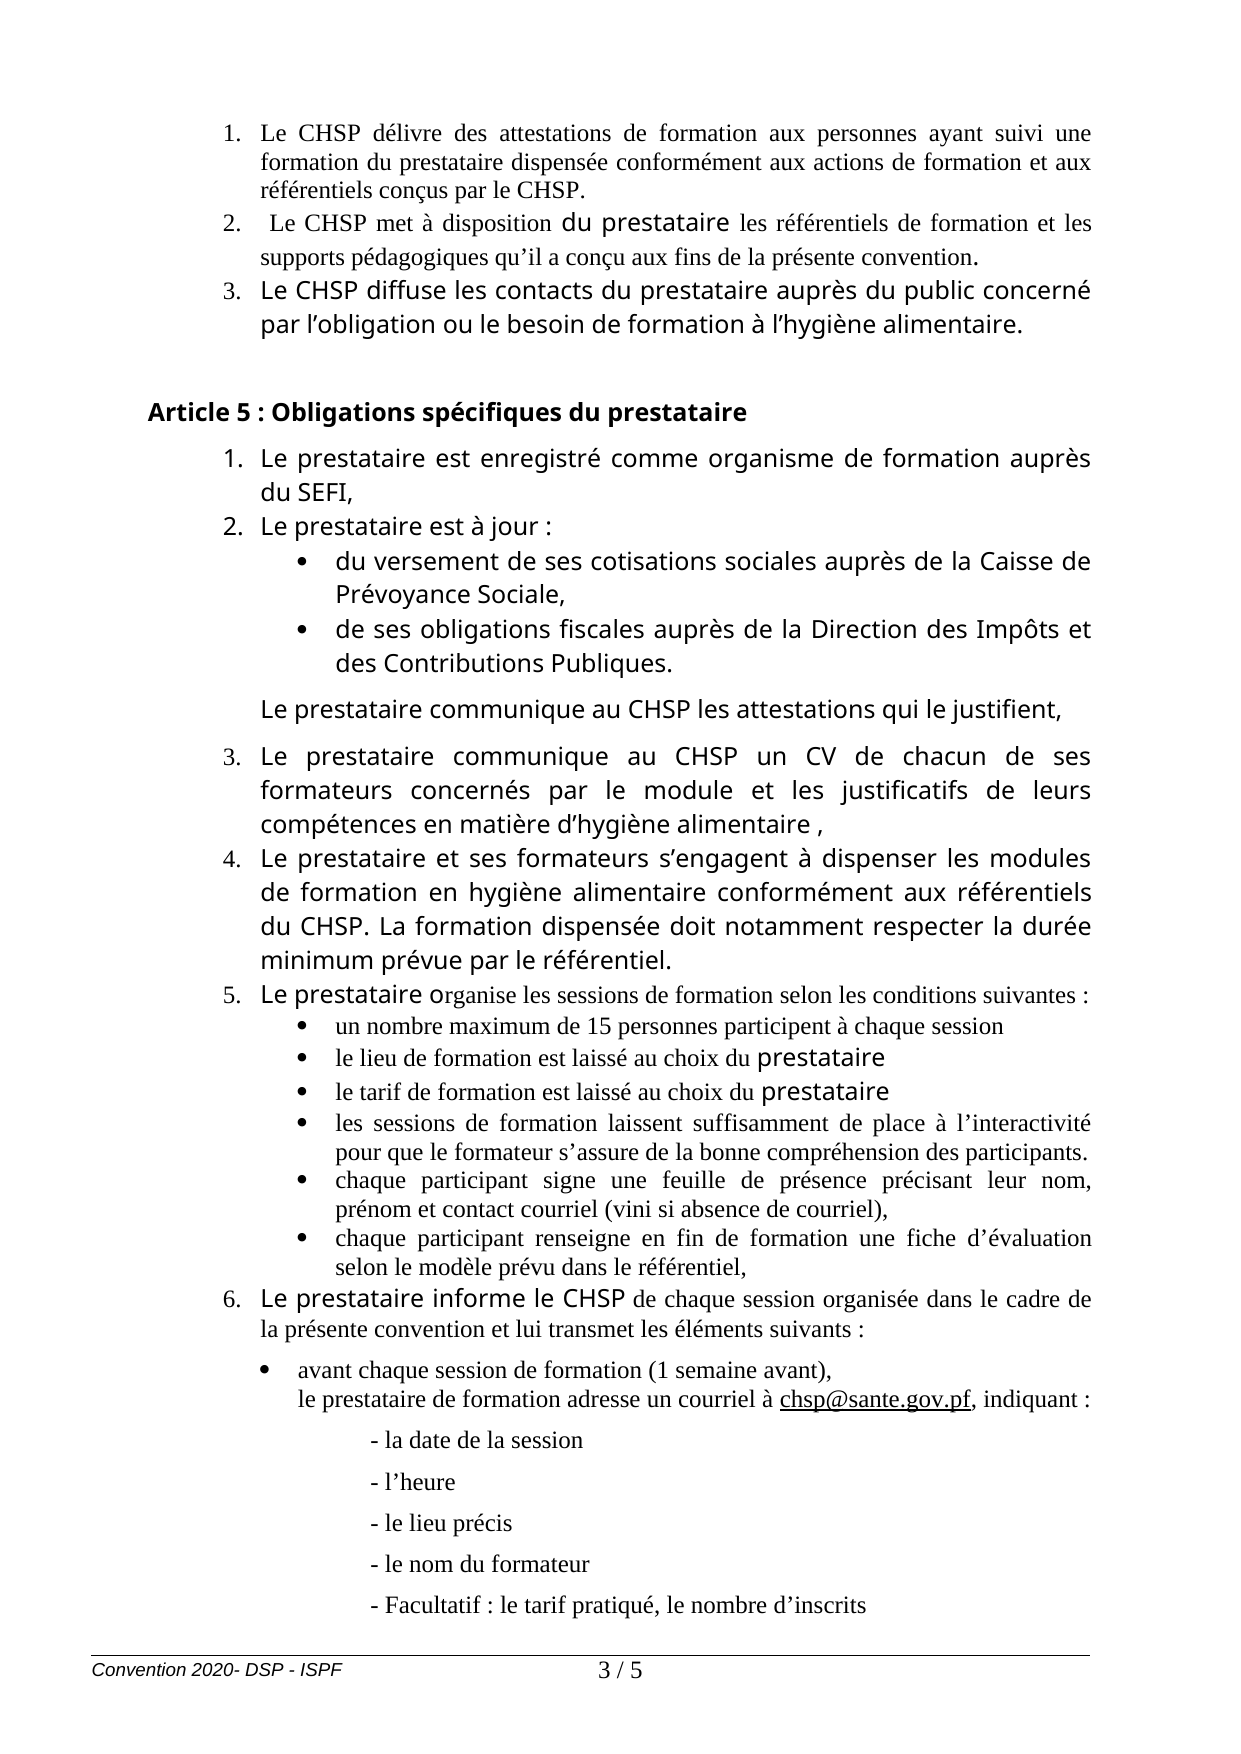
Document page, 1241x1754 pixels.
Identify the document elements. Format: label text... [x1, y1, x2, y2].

list le lieu de formation est laissé au choix du prestataire [298, 1040, 1092, 1074]
list Le prestataire est enregistré comme organisme de formation auprès du SEFI, [223, 441, 1092, 509]
list de ses obligations fiscales auprès de la Direction des Impôts et des Contributions Publiques. [298, 611, 1092, 679]
text - la date de la session [370, 1426, 1092, 1454]
text Le prestataire communique au CHSP les attestations qui le justifient, [260, 692, 1092, 726]
list Le prestataire communique au CHSP un CV de chacun de ses formateurs concernés par le module et les justificatifs de leurs compétences en matière d’hygiène alimentaire , [223, 738, 1092, 841]
list Le CHSP diffuse les contacts du prestataire auprès du public concerné par l’obligation ou le besoin de formation à l’hygiène alimentaire. [223, 272, 1092, 341]
list avant chaque session de formation (1 semaine avant), le prestataire de formation adresse un courriel à chsp@sante.gov.pf, indiquant : [260, 1356, 1092, 1413]
list du versement de ses cotisations sociales auprès de la Caisse de Prévoyance Sociale, [298, 543, 1092, 611]
list le tarif de formation est laissé au choix du prestataire [298, 1074, 1092, 1108]
text - le nom du formateur [370, 1549, 1092, 1578]
list Le CHSP met à disposition du prestataire les référentiels de formation et les supports pédagogiques qu’il a conçu aux fins de la présente convention. [223, 204, 1092, 272]
list Le prestataire organise les sessions de formation selon les conditions suivantes : [223, 977, 1092, 1011]
text - le lieu précis [370, 1508, 1092, 1537]
text - Facultatif : le tarif pratiqué, le nombre d’inscrits [370, 1591, 1092, 1619]
text - l’heure [370, 1467, 1092, 1496]
list Le prestataire informe le CHSP de chaque session organisée dans le cadre de la présente convention et lui transmet les éléments suivants : [223, 1280, 1092, 1343]
list chaque participant renseigne en fin de formation une fiche d’évaluation selon le modèle prévu dans le référentiel, [298, 1223, 1092, 1280]
list Le prestataire est à jour : [223, 509, 1092, 543]
list un nombre maximum de 15 personnes participent à chaque session [298, 1011, 1092, 1040]
list Le CHSP délivre des attestations de formation aux personnes ayant suivi une formation du prestataire dispensée conformément aux actions de formation et aux référentiels conçus par le CHSP. [223, 118, 1092, 204]
list Le prestataire et ses formateurs s’engagent à dispenser les modules de formation en hygiène alimentaire conformément aux référentiels du CHSP. La formation dispensée doit notamment respecter la durée minimum prévue par le référentiel. [223, 841, 1092, 977]
list chaque participant signe une feuille de présence précisant leur nom, prénom et contact courriel (vini si absence de courriel), [298, 1165, 1092, 1223]
list les sessions de formation laissent suffisamment de place à l’interactivité pour que le formateur s’assure de la bonne compréhension des participants. [298, 1108, 1092, 1165]
text Article 5 : Obligations spécifiques du prestataire [148, 394, 1092, 428]
